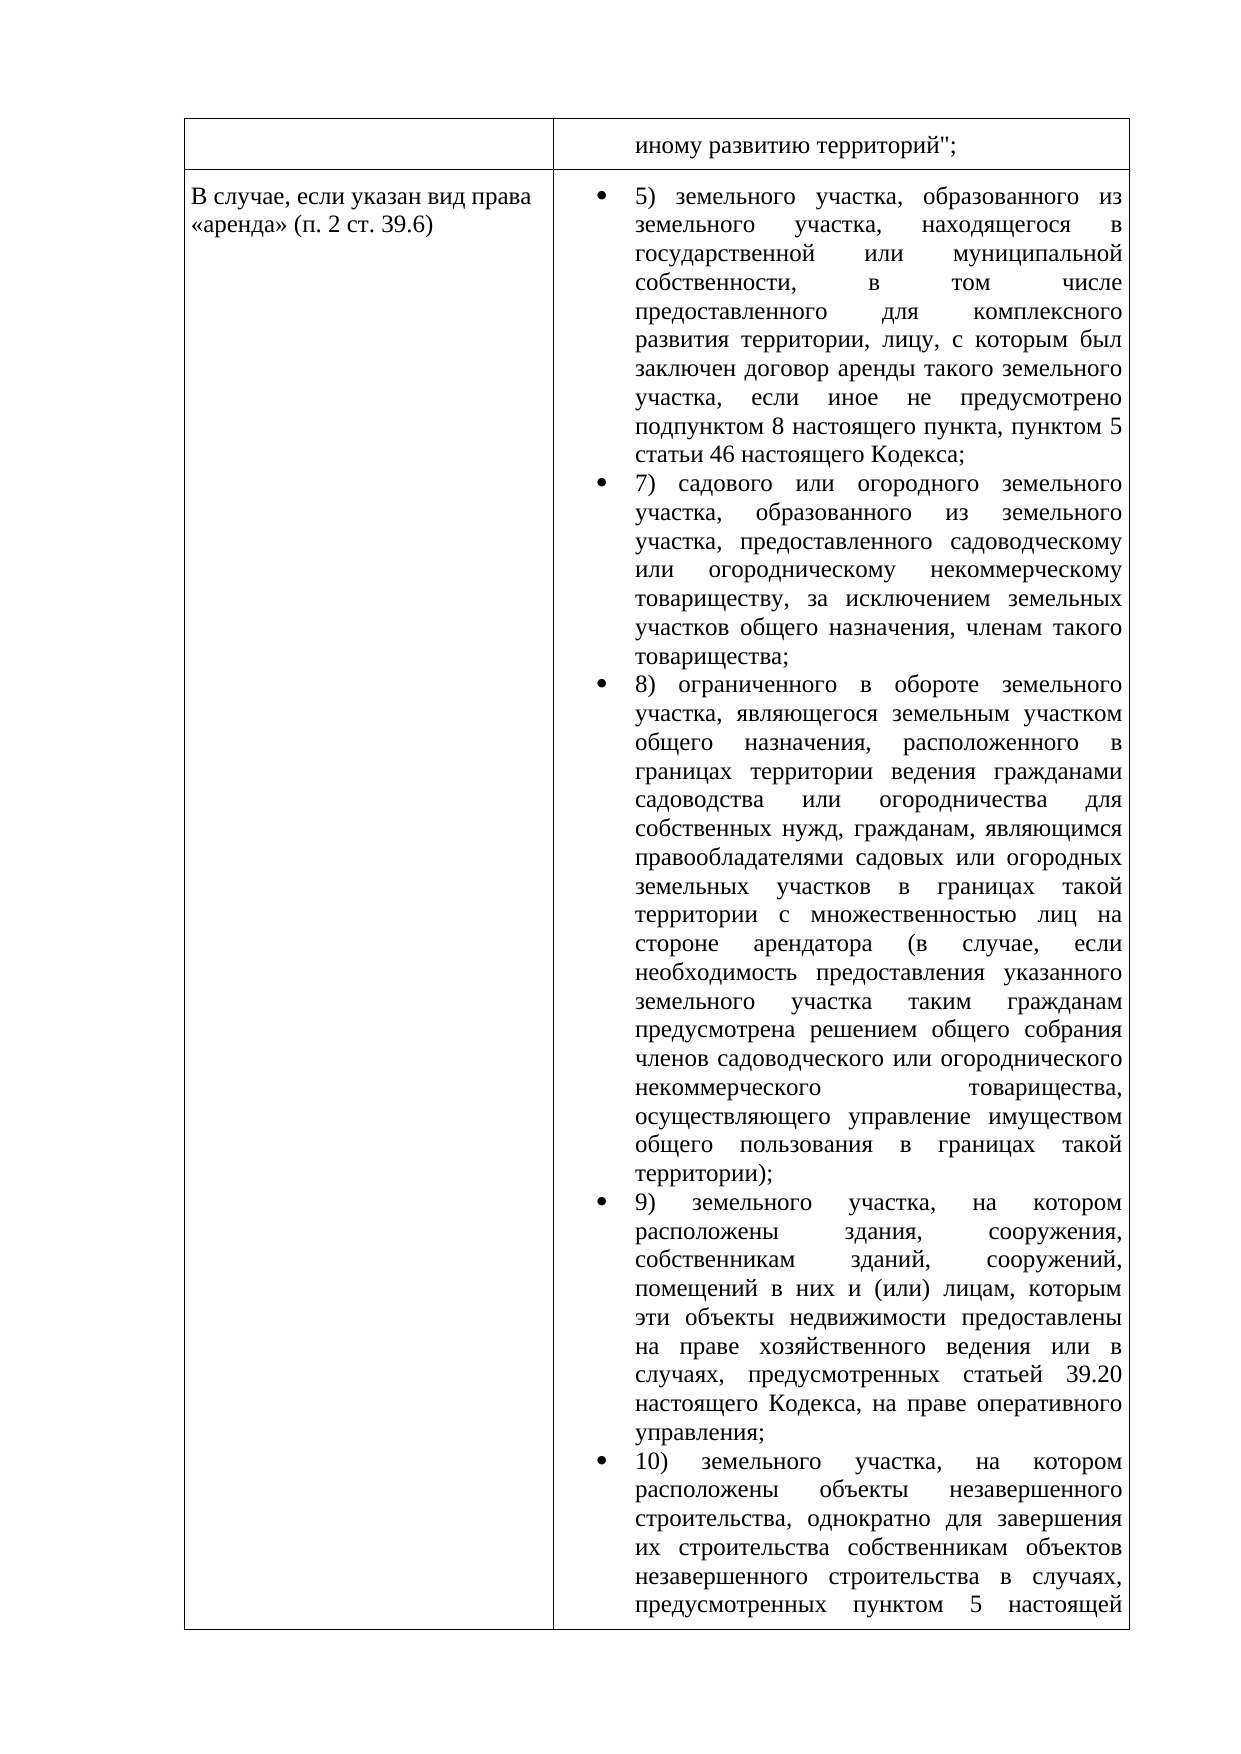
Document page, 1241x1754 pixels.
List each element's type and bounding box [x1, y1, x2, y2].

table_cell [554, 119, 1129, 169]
table_cell [554, 170, 1129, 1629]
table_cell [185, 170, 553, 1629]
table_cell [185, 119, 553, 169]
